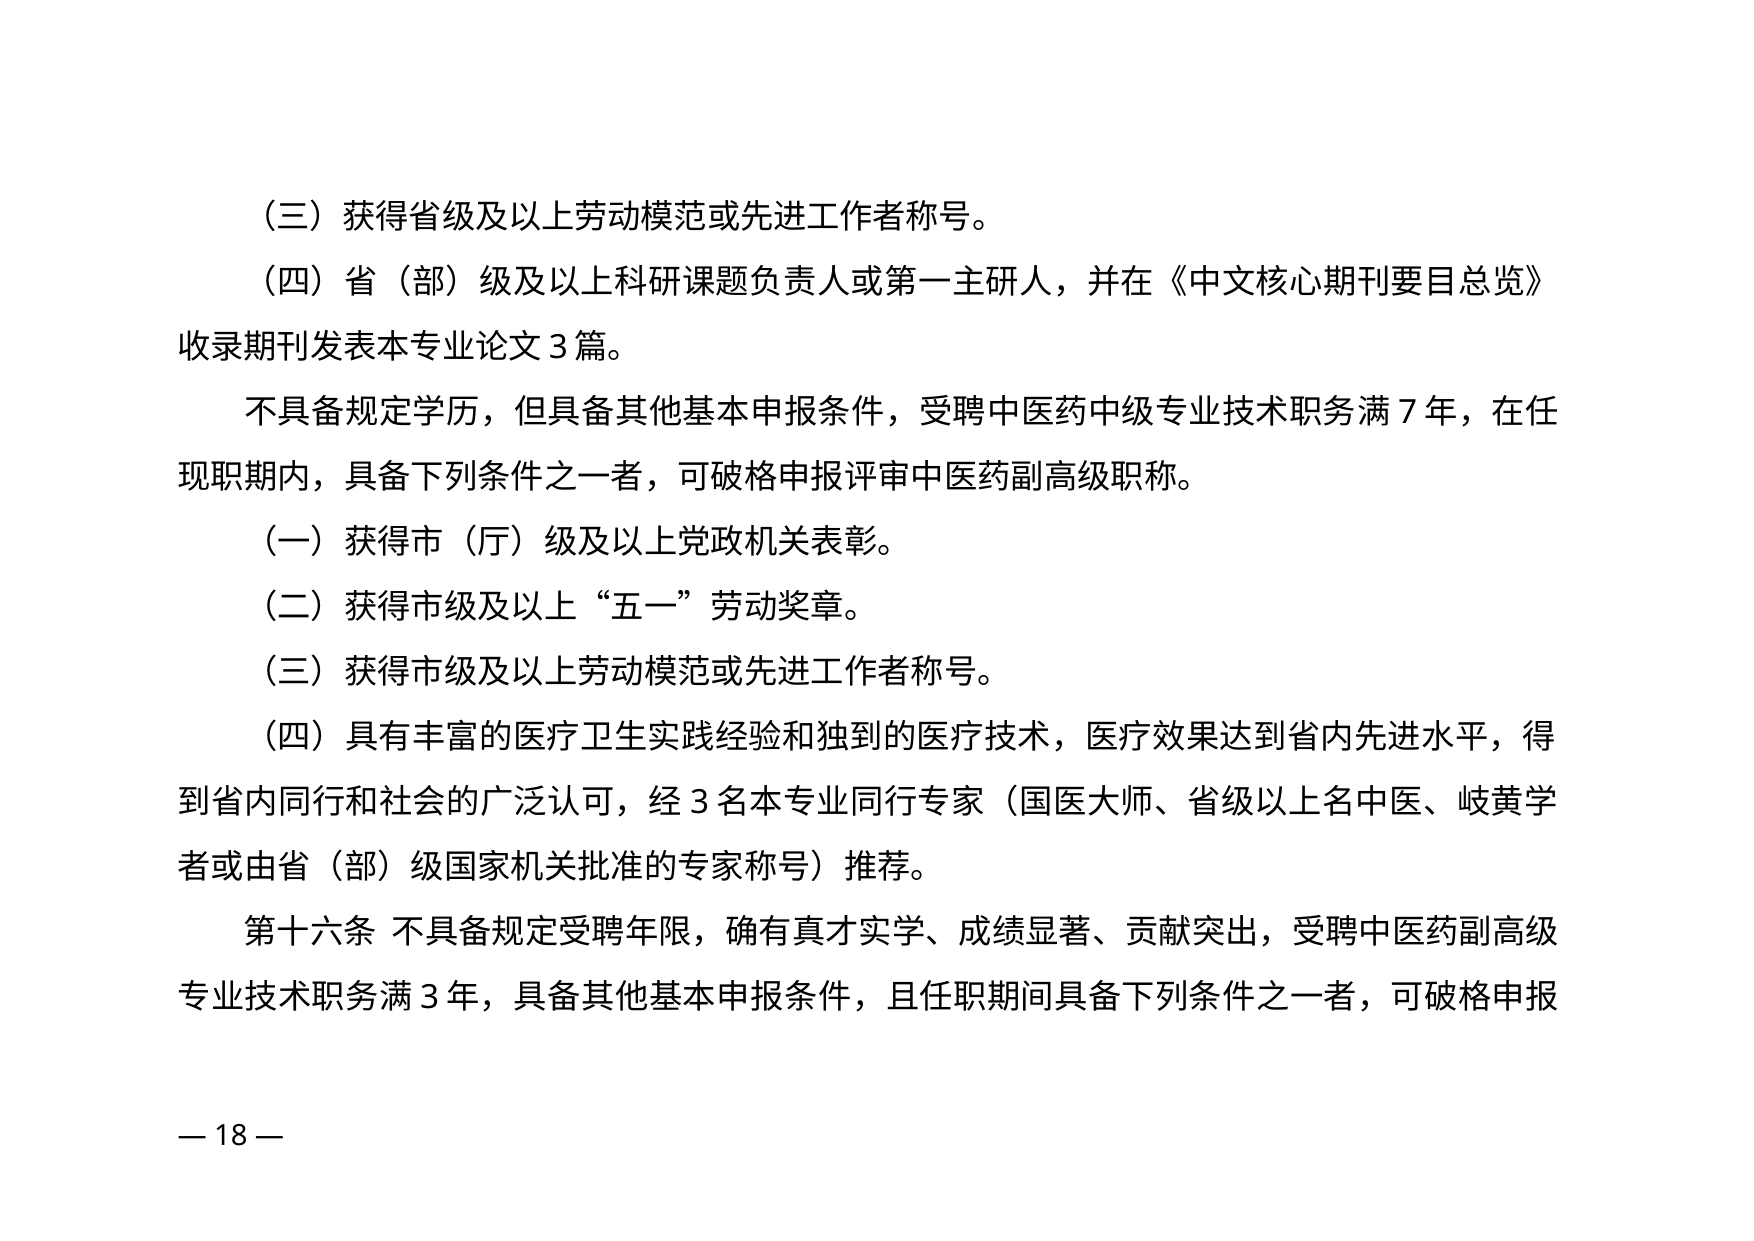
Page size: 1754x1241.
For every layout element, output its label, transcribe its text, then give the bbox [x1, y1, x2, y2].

text （三）获得省级及以上劳动模范或先进工作者称号。 [177, 181, 1559, 246]
text （一）获得市（厅）级及以上党政机关表彰。 [177, 506, 1559, 571]
text （三）获得市级及以上劳动模范或先进工作者称号。 [177, 636, 1559, 701]
text （四）省（部）级及以上科研课题负责人或第一主研人，并在《中文核心期刊要目总览》收录期刊发表本专业论文3篇。 [177, 246, 1559, 376]
text （四）具有丰富的医疗卫生实践经验和独到的医疗技术，医疗效果达到省内先进水平，得到省内同行和社会的广泛认可，经3名本专业同行专家（国医大师、省级以上名中医、岐黄学者或由省（部）级国家机关批准的专家称号）推荐。 [177, 701, 1559, 896]
text （二）获得市级及以上“五一”劳动奖章。 [177, 571, 1559, 636]
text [177, 896, 1559, 1026]
text 不具备规定学历，但具备其他基本申报条件，受聘中医药中级专业技术职务满7年，在任现职期内，具备下列条件之一者，可破格申报评审中医药副高级职称。 [177, 376, 1559, 506]
